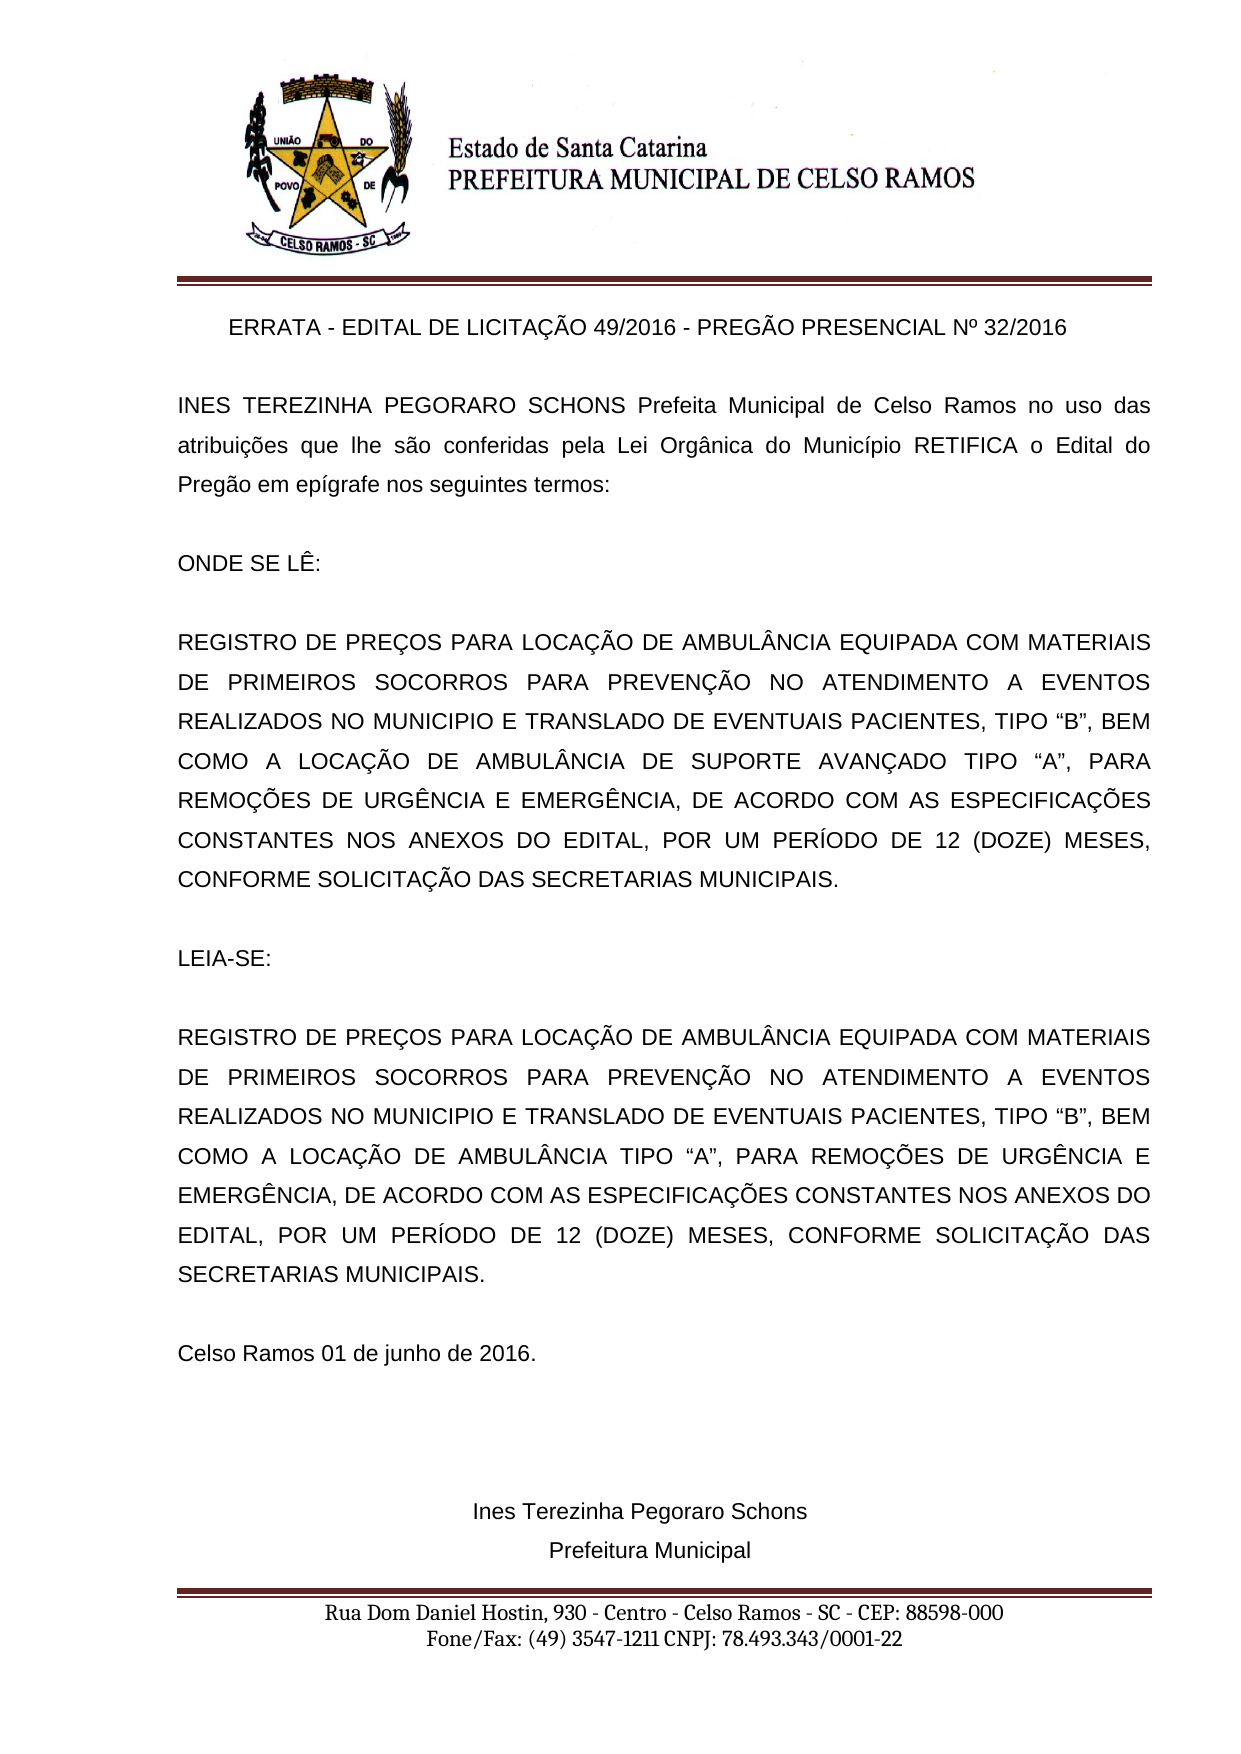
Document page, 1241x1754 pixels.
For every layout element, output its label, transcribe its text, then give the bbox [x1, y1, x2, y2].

text REGISTRO DE PREÇOS PARA LOCAÇÃO DE AMBULÂNCIA EQUIPADA COM MATERIAIS DE PRIMEIROS SOCORROS PARA PREVENÇÃO NO ATENDIMENTO A EVENTOS REALIZADOS NO MUNICIPIO E TRANSLADO DE EVENTUAIS PACIENTES, TIPO “B”, BEM COMO A LOCAÇÃO DE AMBULÂNCIA TIPO “A”, PARA REMOÇÕES DE URGÊNCIA E EMERGÊNCIA, DE ACORDO COM AS ESPECIFICAÇÕES CONSTANTES NOS ANEXOS DO EDITAL, POR UM PERÍODO DE 12 (DOZE) MESES, CONFORME SOLICITAÇÃO DAS SECRETARIAS MUNICIPAIS. [177, 1024, 1152, 1287]
text ERRATA - EDITAL DE LICITAÇÃO 49/2016 - PREGÃO PRESENCIAL Nº 32/2016 [177, 313, 1152, 340]
text REGISTRO DE PREÇOS PARA LOCAÇÃO DE AMBULÂNCIA EQUIPADA COM MATERIAIS DE PRIMEIROS SOCORROS PARA PREVENÇÃO NO ATENDIMENTO A EVENTOS REALIZADOS NO MUNICIPIO E TRANSLADO DE EVENTUAIS PACIENTES, TIPO “B”, BEM COMO A LOCAÇÃO DE AMBULÂNCIA DE SUPORTE AVANÇADO TIPO “A”, PARA REMOÇÕES DE URGÊNCIA E EMERGÊNCIA, DE ACORDO COM AS ESPECIFICAÇÕES CONSTANTES NOS ANEXOS DO EDITAL, POR UM PERÍODO DE 12 (DOZE) MESES, CONFORME SOLICITAÇÃO DAS SECRETARIAS MUNICIPAIS. [177, 629, 1152, 893]
text INES TEREZINHA PEGORARO SCHONS Prefeita Municipal de Celso Ramos no uso das atribuições que lhe são conferidas pela Lei Orgânica do Município RETIFICA o Edital do Pregão em epígrafe nos seguintes termos: [177, 392, 1152, 498]
text Ines Terezinha Pegoraro Schons [177, 1498, 1152, 1524]
text ONDE SE LÊ: [177, 550, 1152, 577]
picture [223, 44, 1106, 274]
text Celso Ramos 01 de junho de 2016. [177, 1340, 1152, 1366]
text LEIA-SE: [177, 945, 1152, 972]
text Prefeitura Municipal [177, 1537, 1152, 1564]
